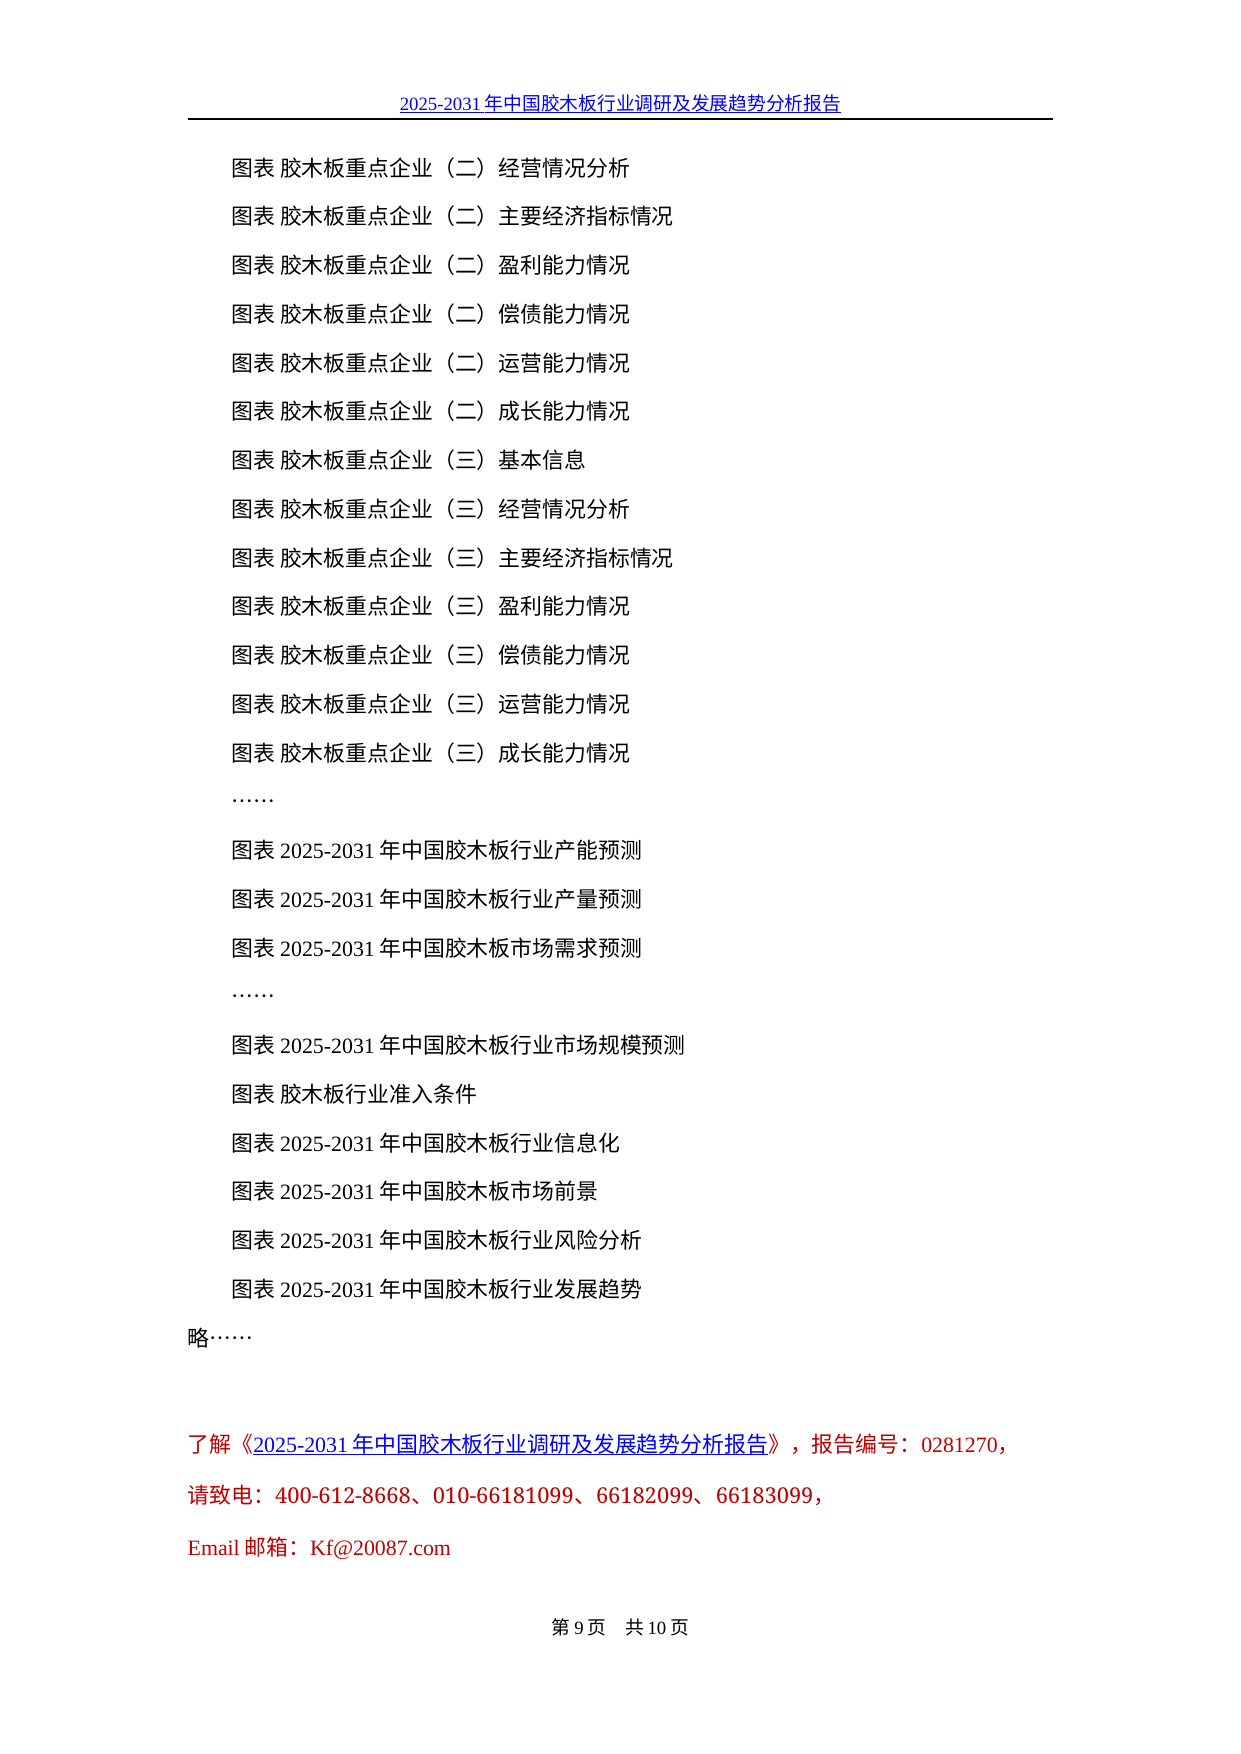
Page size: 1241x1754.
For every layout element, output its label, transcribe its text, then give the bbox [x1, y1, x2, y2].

text 了解《2025-2031年中国胶木板行业调研及发展趋势分析报告》，报告编号：0281270， [187, 1427, 1053, 1459]
text Email邮箱：Kf@20087.com [187, 1530, 1053, 1562]
text 请致电：400-612-8668、010-66181099、66182099、66183099， [187, 1478, 1053, 1511]
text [187, 150, 1053, 1353]
